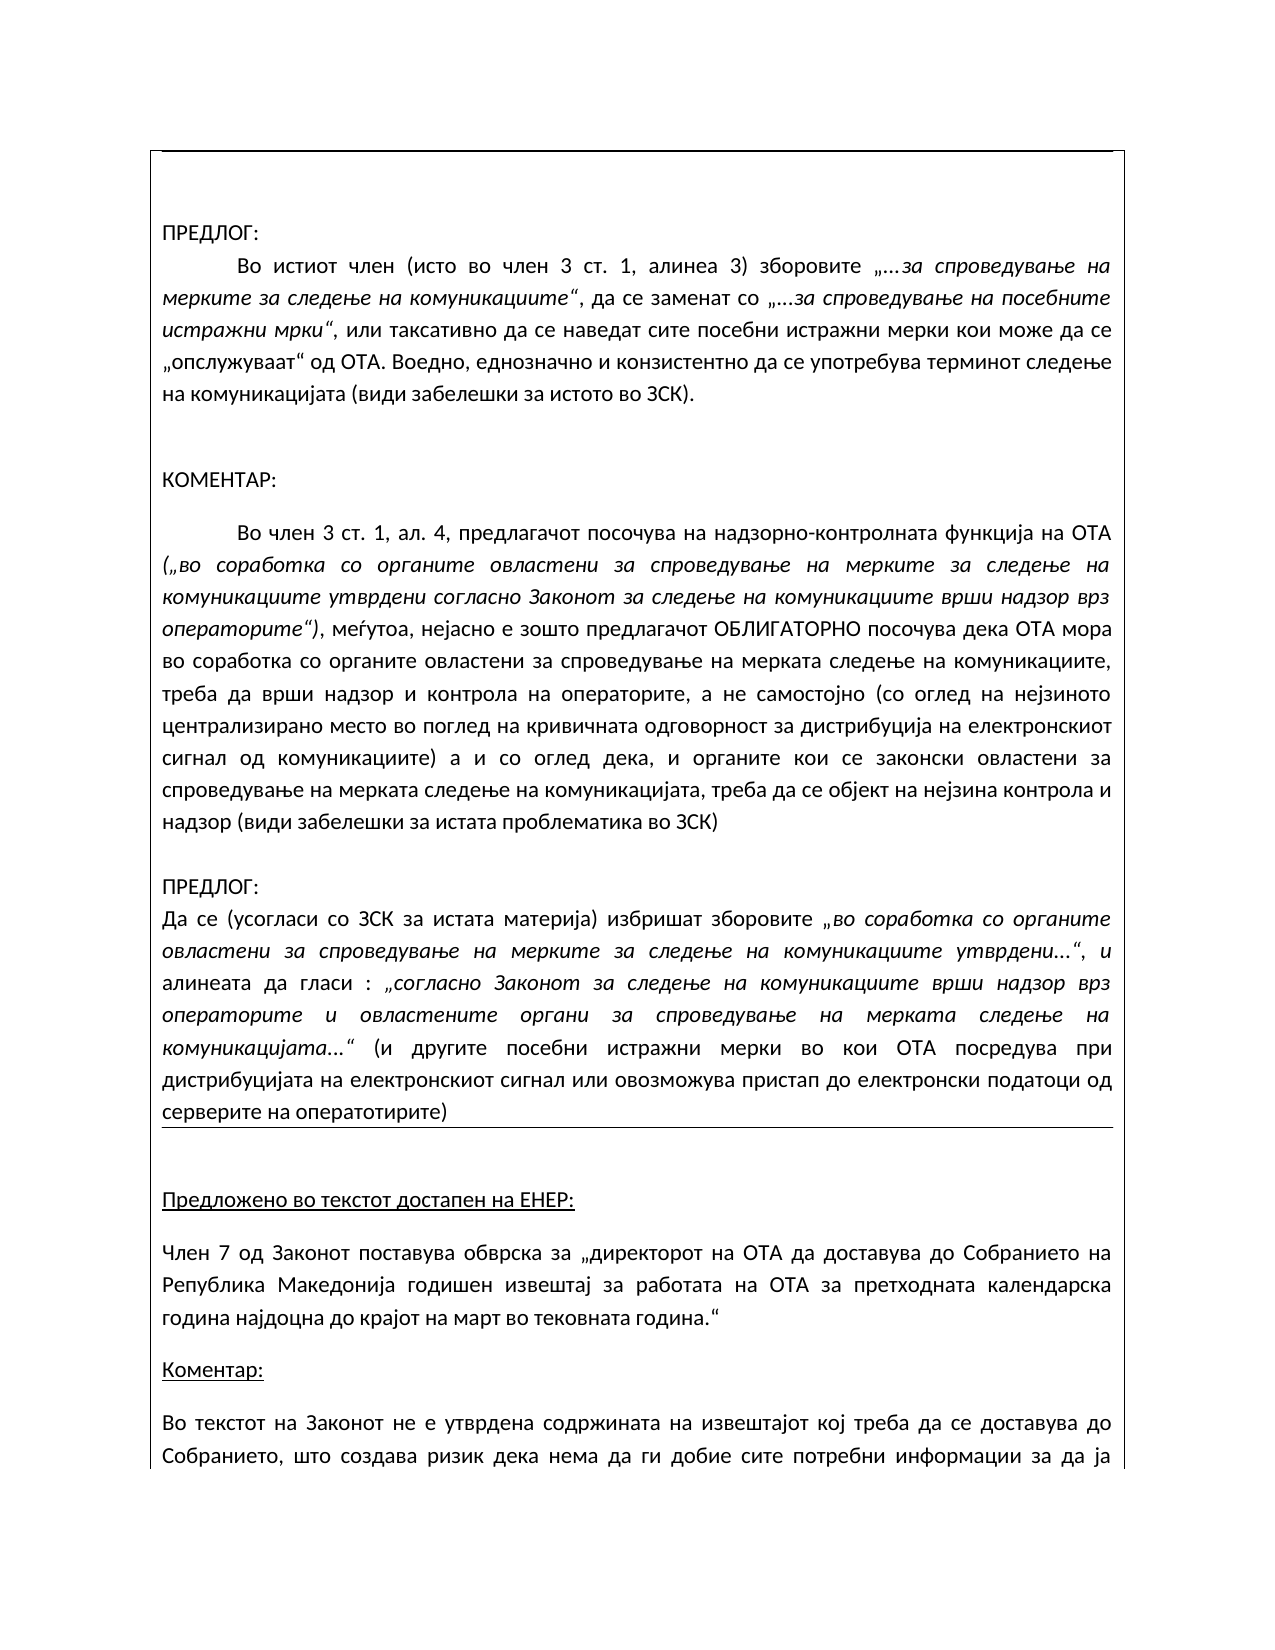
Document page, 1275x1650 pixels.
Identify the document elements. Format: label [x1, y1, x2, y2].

table_cell [151, 151, 1124, 1356]
table_cell [151, 1356, 1124, 1469]
